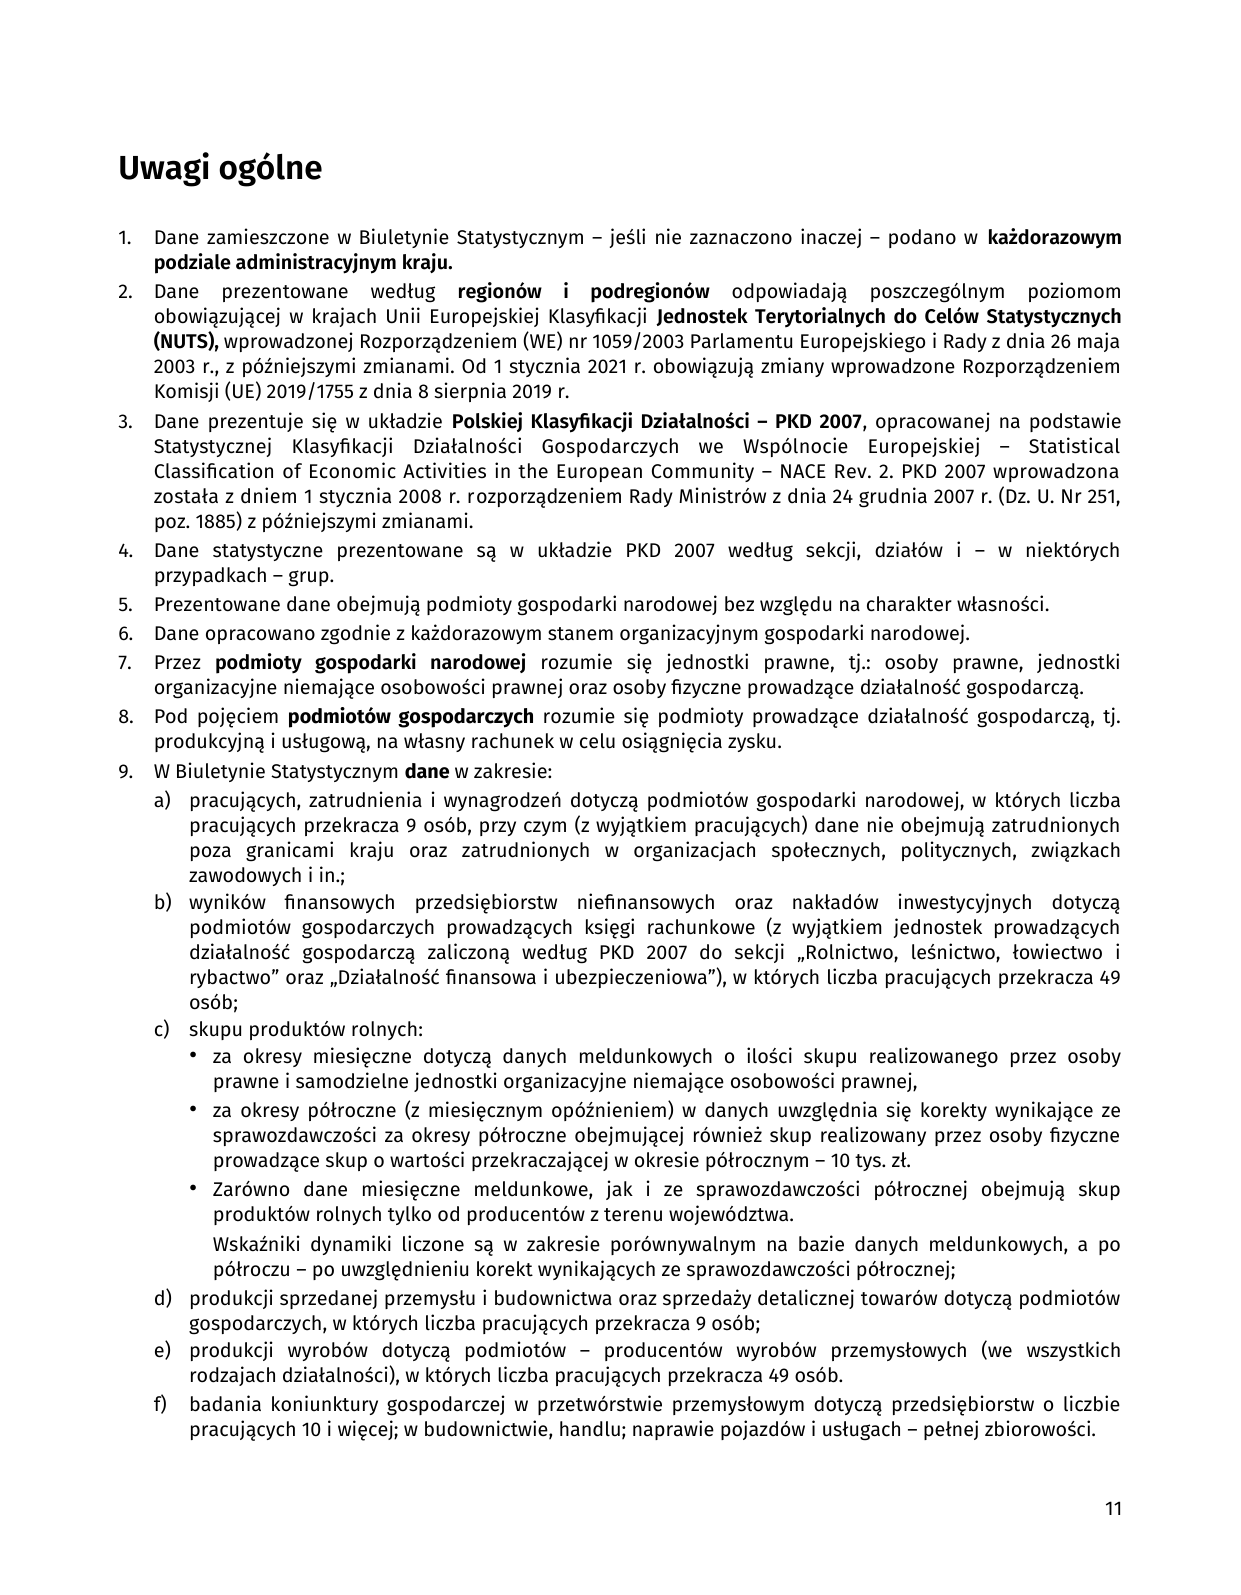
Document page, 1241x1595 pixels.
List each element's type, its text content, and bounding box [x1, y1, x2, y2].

text 4. Dane statystyczne prezentowane są w układzie PKD 2007 według sekcji, działów i – w niektórych przypadkach – grup. [118, 537, 1122, 587]
text d) produkcji sprzedanej przemysłu i budownictwa oraz sprzedaży detalicznej towarów dotyczą podmiotów gospodarczych, w których liczba pracujących przekracza 9 osób; [153, 1285, 1122, 1335]
text Wskaźniki dynamiki liczone są w zakresie porównywalnym na bazie danych meldunkowych, a po półroczu – po uwzględnieniu korekt wynikających ze sprawozdawczości półrocznej; [213, 1231, 1122, 1281]
text • za okresy półroczne (z miesięcznym opóźnieniem) w danych uwzględnia się korekty wynikające ze sprawozdawczości za okresy półroczne obejmującej również skup realizowany przez osoby fizyczne prowadzące skup o wartości przekraczającej w okresie półrocznym – 10 tys. zł. [189, 1098, 1122, 1173]
text 5. Prezentowane dane obejmują podmioty gospodarki narodowej bez względu na charakter własności. [118, 591, 1122, 616]
text b) wyników finansowych przedsiębiorstw niefinansowych oraz nakładów inwestycyjnych dotyczą podmiotów gospodarczych prowadzących księgi rachunkowe (z wyjątkiem jednostek prowadzących działalność gospodarczą zaliczoną według PKD 2007 do sekcji „Rolnictwo, leśnictwo, łowiectwo i rybactwo” oraz „Działalność finansowa i ubezpieczeniowa”), w których liczba pracujących przekracza 49 osób; [153, 889, 1122, 1014]
text e) produkcji wyrobów dotyczą podmiotów – producentów wyrobów przemysłowych (we wszystkich rodzajach działalności), w których liczba pracujących przekracza 49 osób. [153, 1337, 1122, 1387]
text 3. Dane prezentuje się w układzie Polskiej Klasyfikacji Działalności – PKD 2007, opracowanej na podstawie Statystycznej Klasyfikacji Działalności Gospodarczych we Wspólnocie Europejskiej – Statistical Classification of Economic Activities in the European Community – NACE Rev. 2. PKD 2007 wprowadzona została z dniem 1 stycznia 2008 r. rozporządzeniem Rady Ministrów z dnia 24 grudnia 2007 r. (Dz. U. Nr 251, poz. 1885) z późniejszymi zmianami. [118, 408, 1122, 533]
text a) pracujących, zatrudnienia i wynagrodzeń dotyczą podmiotów gospodarki narodowej, w których liczba pracujących przekracza 9 osób, przy czym (z wyjątkiem pracujących) dane nie obejmują zatrudnionych poza granicami kraju oraz zatrudnionych w organizacjach społecznych, politycznych, związkach zawodowych i in.; [153, 787, 1122, 887]
text 8. Pod pojęciem podmiotów gospodarczych rozumie się podmioty prowadzące działalność gospodarczą, tj. produkcyjną i usługową, na własny rachunek w celu osiągnięcia zysku. [118, 704, 1122, 754]
text 1. Dane zamieszczone w Biuletynie Statystycznym – jeśli nie zaznaczono inaczej – podano w każdorazowym podziale administracyjnym kraju. [118, 225, 1122, 275]
text 2. Dane prezentowane według regionów i podregionów odpowiadają poszczególnym poziomom obowiązującej w krajach Unii Europejskiej Klasyfikacji Jednostek Terytorialnych do Celów Statystycznych (NUTS), wprowadzonej Rozporządzeniem (WE) nr 1059/2003 Parlamentu Europejskiego i Rady z dnia 26 maja 2003 r., z późniejszymi zmianami. Od 1 stycznia 2021 r. obowiązują zmiany wprowadzone Rozporządzeniem Komisji (UE) 2019/1755 z dnia 8 sierpnia 2019 r. [118, 279, 1122, 404]
text Uwagi ogólne [118, 148, 1122, 187]
text 6. Dane opracowano zgodnie z każdorazowym stanem organizacyjnym gospodarki narodowej. [118, 621, 1122, 646]
text • za okresy miesięczne dotyczą danych meldunkowych o ilości skupu realizowanego przez osoby prawne i samodzielne jednostki organizacyjne niemające osobowości prawnej, [189, 1043, 1122, 1093]
text • Zarówno dane miesięczne meldunkowe, jak i ze sprawozdawczości półrocznej obejmują skup produktów rolnych tylko od producentów z terenu województwa. [189, 1177, 1122, 1227]
text c) skupu produktów rolnych: [153, 1016, 1122, 1041]
text 7. Przez podmioty gospodarki narodowej rozumie się jednostki prawne, tj.: osoby prawne, jednostki organizacyjne niemające osobowości prawnej oraz osoby fizyczne prowadzące działalność gospodarczą. [118, 650, 1122, 700]
text 9. W Biuletynie Statystycznym dane w zakresie: [118, 758, 1122, 783]
text f) badania koniunktury gospodarczej w przetwórstwie przemysłowym dotyczą przedsiębiorstw o liczbie pracujących 10 i więcej; w budownictwie, handlu; naprawie pojazdów i usługach – pełnej zbiorowości. [153, 1391, 1122, 1441]
